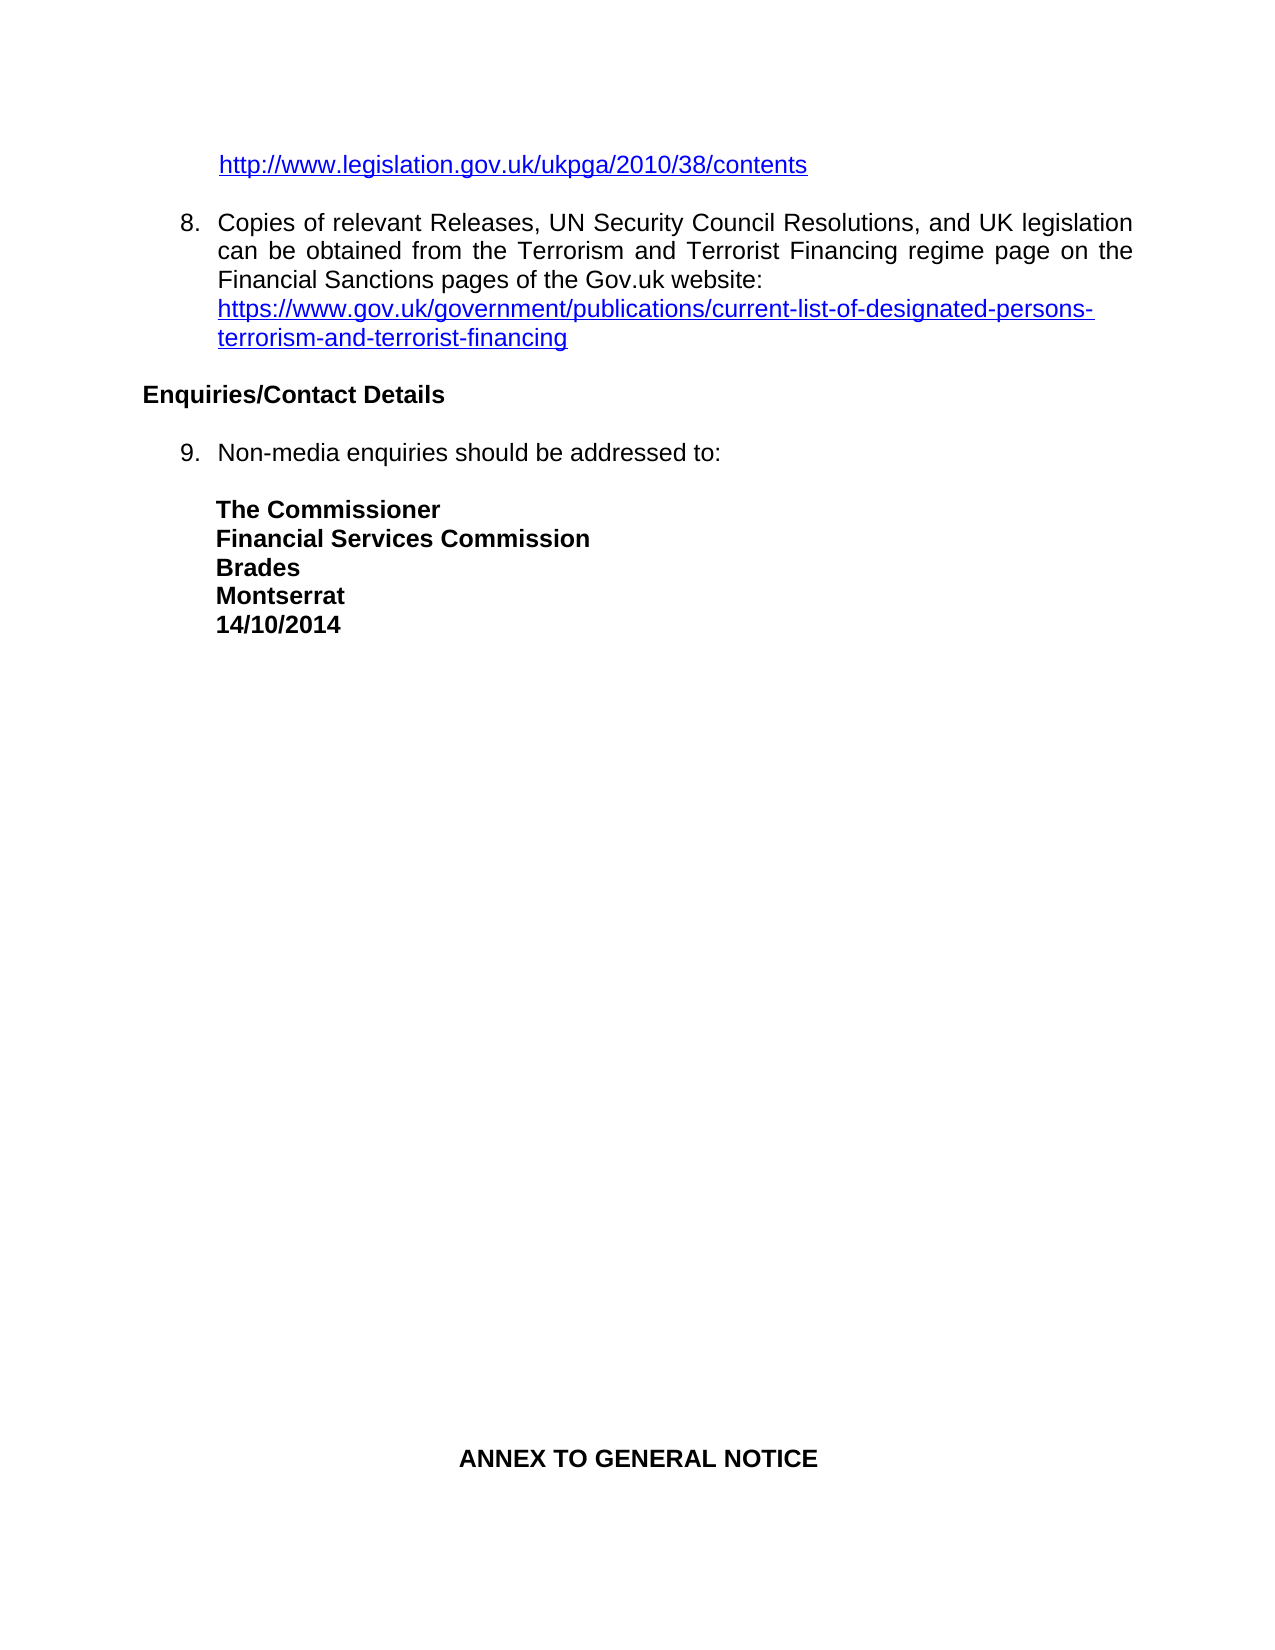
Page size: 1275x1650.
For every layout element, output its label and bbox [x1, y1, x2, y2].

table_header [131, 150, 1136, 1472]
